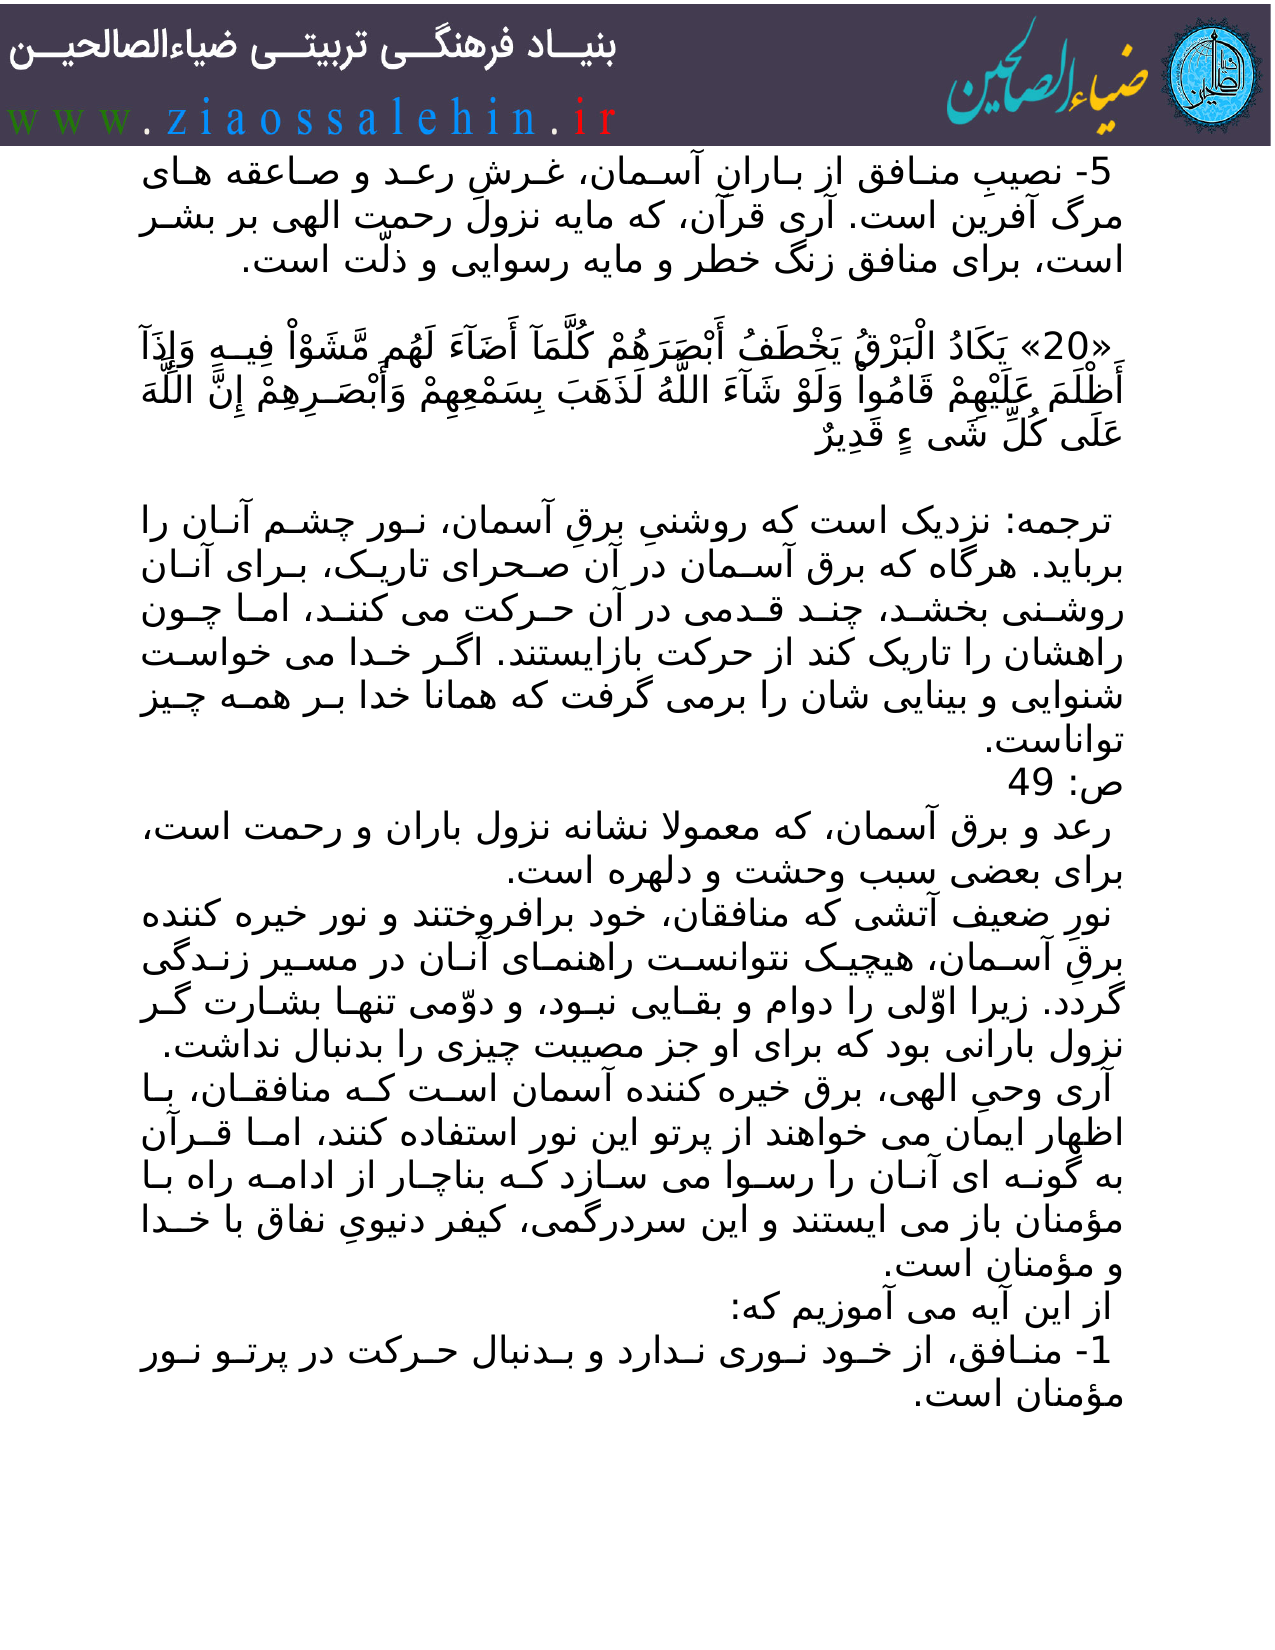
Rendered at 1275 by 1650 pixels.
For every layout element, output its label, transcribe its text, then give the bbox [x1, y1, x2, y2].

text از این آیه می آموزیم که: [141, 1285, 1125, 1328]
text ترجمه: نزدیک است که روشنیِ برقِ آسمان، نور چشم آنان را برباید. هرگاه که برق آسمان در آن صحرای تاریک، برای آنان روشنی بخشد، چند قدمی در آن حرکت می کنند، اما چون راهشان را تاریک کند از حرکت بازایستند. اگر خدا می خواست شنوایی و بینایی شان را برمی گرفت که همانا خدا بر همه چیز تواناست. [141, 499, 1125, 761]
text 1- منافق، از خود نوری ندارد و بدنبال حرکت در پرتو نور مؤمنان است. [141, 1328, 1125, 1416]
picture [0, 4, 1271, 146]
text 5- نصیبِ منافق از بارانِ آسمان، غرشِ رعد و صاعقه های مرگ آفرین است. آری قرآن، که مایه نزول رحمت الهی بر بشر است، برای منافق زنگ خطر و مایه رسوایی و ذلّت است. [141, 150, 1125, 281]
text رعد و برق آسمان، که معمولا نشانه نزول باران و رحمت است، برای بعضی سبب وحشت و دلهره است. [141, 805, 1125, 892]
text نورِ ضعیف آتشی که منافقان، خود برافروختند و نور خیره کننده برقِ آسمان، هیچیک نتوانست راهنمای آنان در مسیر زندگی گردد. زیرا اوّلی را دوام و بقایی نبود، و دوّمی تنها بشارت گر نزول بارانی بود که برای او جز مصیبت چیزی را بدنبال نداشت. [141, 892, 1125, 1067]
text آری وحیِ الهی، برق خیره کننده آسمان است که منافقان، با اظهار ایمان می خواهند از پرتو این نور استفاده کنند، اما قرآن به گونه ای آنان را رسوا می سازد که بناچار از ادامه راه با مؤمنان باز می ایستند و این سردرگمی، کیفر دنیویِ نفاق با خدا و مؤمنان است. [141, 1067, 1125, 1285]
text ص: 49 [141, 761, 1125, 805]
text «20» یَکَادُ الْبَرْقُ یَخْطَفُ أَبْصَرَهُمْ کُلَّمَآ أَضَآءَ لَهُم مَّشَوْاْ فِیهِ وَإِذَآ أَظْلَمَ عَلَیْهِمْ قَامُواْ وَلَوْ شَآءَ اللَّهُ لَذَهَبَ بِسَمْعِهِمْ وَأَبْصَرِهِمْ إِنَّ اللَّهَ عَلَی کُلِّ شَی ءٍ قَدِیرٌ [141, 324, 1125, 456]
